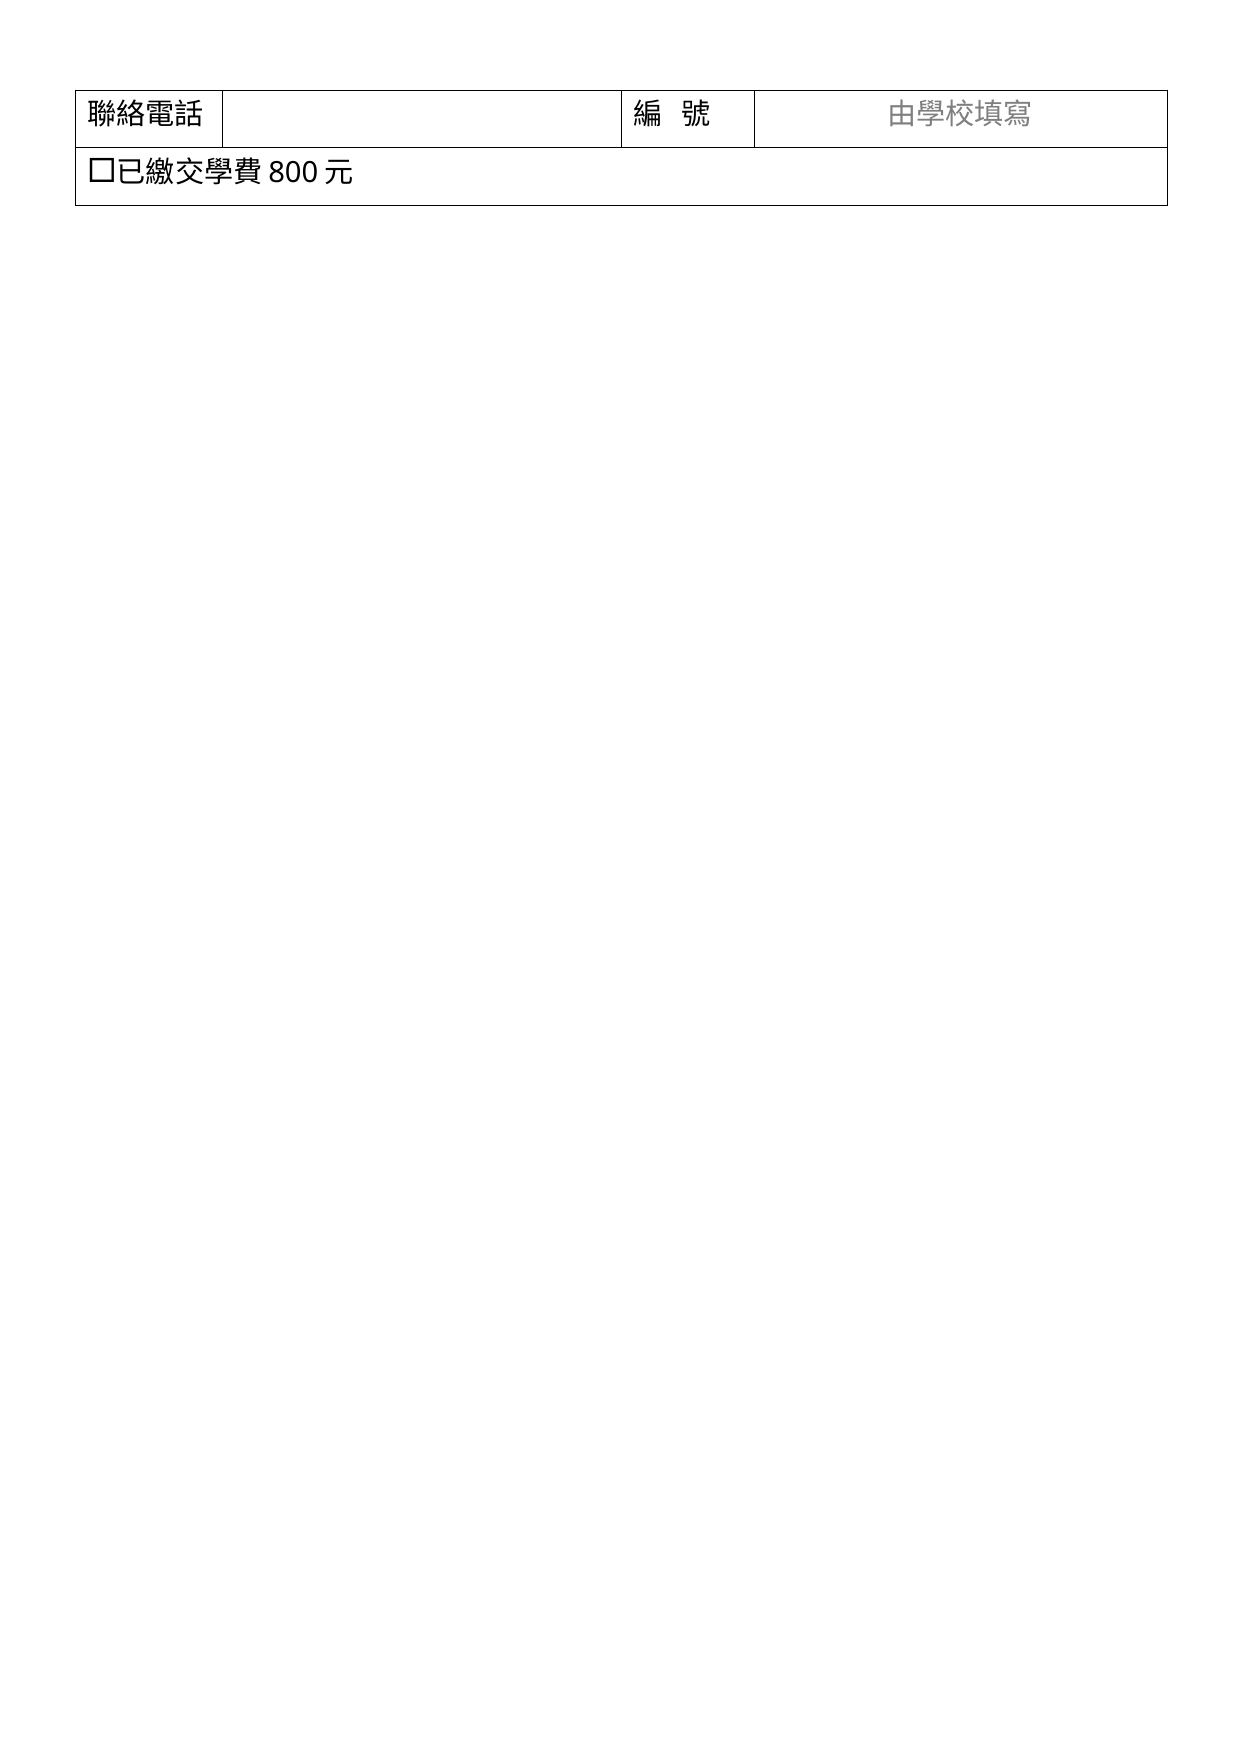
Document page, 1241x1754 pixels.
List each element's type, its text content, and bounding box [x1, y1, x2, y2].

table_cell [223, 91, 621, 147]
table_cell 聯絡電話 [76, 91, 222, 147]
table_cell 已繳交學費800元 [76, 148, 1167, 205]
table_cell 由學校填寫 [755, 91, 1167, 147]
table_cell 編 號 [622, 91, 754, 147]
